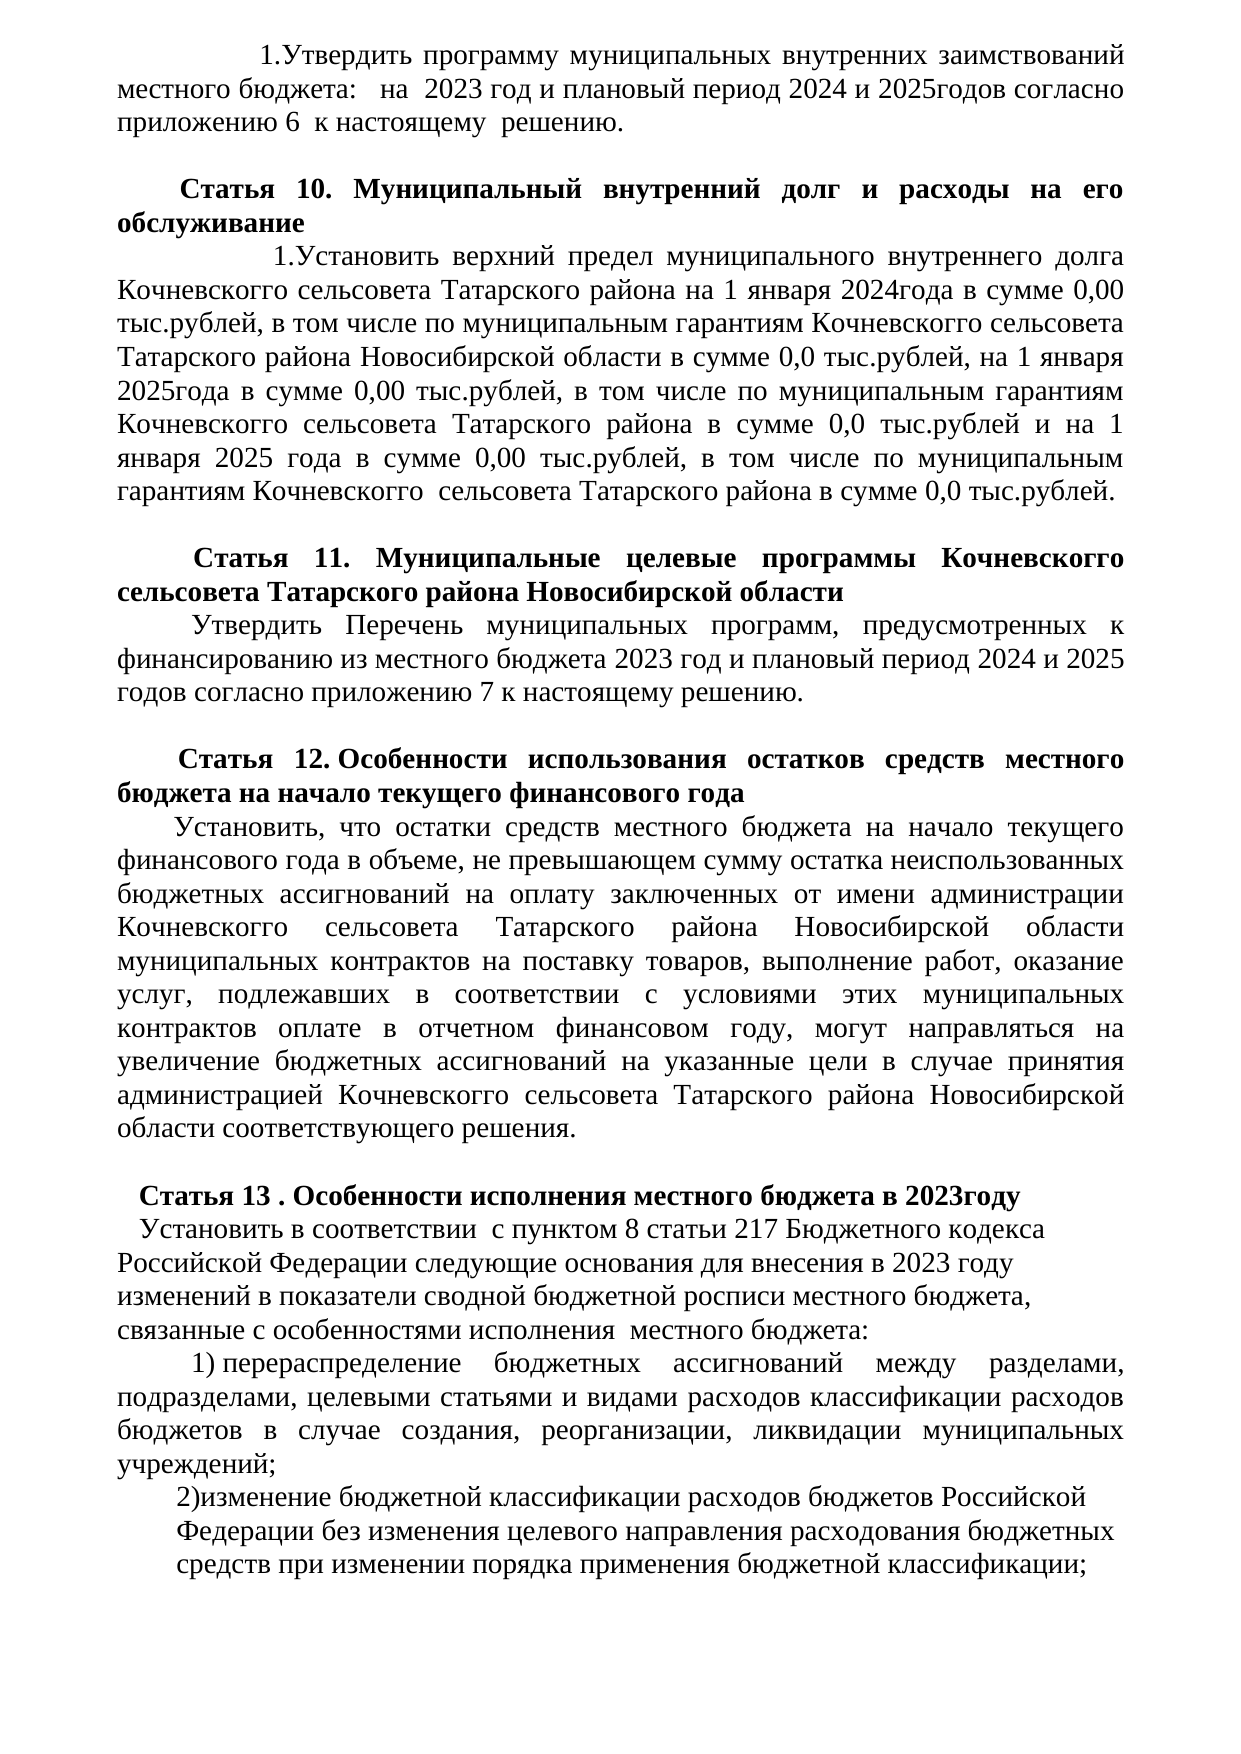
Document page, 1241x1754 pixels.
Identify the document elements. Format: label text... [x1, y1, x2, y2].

text Утвердить Перечень муниципальных программ, предусмотренных к финансированию из местного бюджета 2023 год и плановый период 2024 и 2025 годов согласно приложению 7 к настоящему решению. [117, 607, 1125, 708]
text Установить в соответствии с пунктом 8 статьи 217 Бюджетного кодекса Российской Федерации следующие основания для внесения в 2023 году изменений в показатели сводной бюджетной росписи местного бюджета, связанные с особенностями исполнения местного бюджета: [117, 1211, 1125, 1345]
text 1) перераспределение бюджетных ассигнований между разделами, подразделами, целевыми статьями и видами расходов классификации расходов бюджетов в случае создания, реорганизации, ликвидации муниципальных учреждений; [117, 1345, 1125, 1479]
text Статья 12. Особенности использования остатков средств местного бюджета на начало текущего финансового года [117, 742, 1125, 809]
text 2)изменение бюджетной классификации расходов бюджетов Российской Федерации без изменения целевого направления расходования бюджетных средств при изменении порядка применения бюджетной классификации; [176, 1479, 1125, 1580]
text Статья 10. Муниципальный внутренний долг и расходы на его обслуживание [117, 171, 1125, 238]
text Статья 11. Муниципальные целевые программы Кочневскогго сельсовета Татарского района Новосибирской области [117, 540, 1125, 607]
text Статья 13 . Особенности исполнения местного бюджета в 2023году [117, 1178, 1125, 1211]
text 1.Установить верхний предел муниципального внутреннего долга Кочневскогго сельсовета Татарского района на 1 января 2024года в сумме 0,00 тыс.рублей, в том числе по муниципальным гарантиям Кочневскогго сельсовета Татарского района Новосибирской области в сумме 0,0 тыс.рублей, на 1 января 2025года в сумме 0,00 тыс.рублей, в том числе по муниципальным гарантиям Кочневскогго сельсовета Татарского района в сумме 0,0 тыс.рублей и на 1 января 2025 года в сумме 0,00 тыс.рублей, в том числе по муниципальным гарантиям Кочневскогго сельсовета Татарского района в сумме 0,0 тыс.рублей. [117, 238, 1125, 507]
text 1.Утвердить программу муниципальных внутренних заимствований местного бюджета: на 2023 год и плановый период 2024 и 2025годов согласно приложению 6 к настоящему решению. [117, 37, 1125, 138]
text Установить, что остатки средств местного бюджета на начало текущего финансового года в объеме, не превышающем сумму остатка неиспользованных бюджетных ассигнований на оплату заключенных от имени администрации Кочневскогго сельсовета Татарского района Новосибирской области муниципальных контрактов на поставку товаров, выполнение работ, оказание услуг, подлежавших в соответствии с условиями этих муниципальных контрактов оплате в отчетном финансовом году, могут направляться на увеличение бюджетных ассигнований на указанные цели в случае принятия администрацией Кочневскогго сельсовета Татарского района Новосибирской области соответствующего решения. [117, 809, 1125, 1144]
